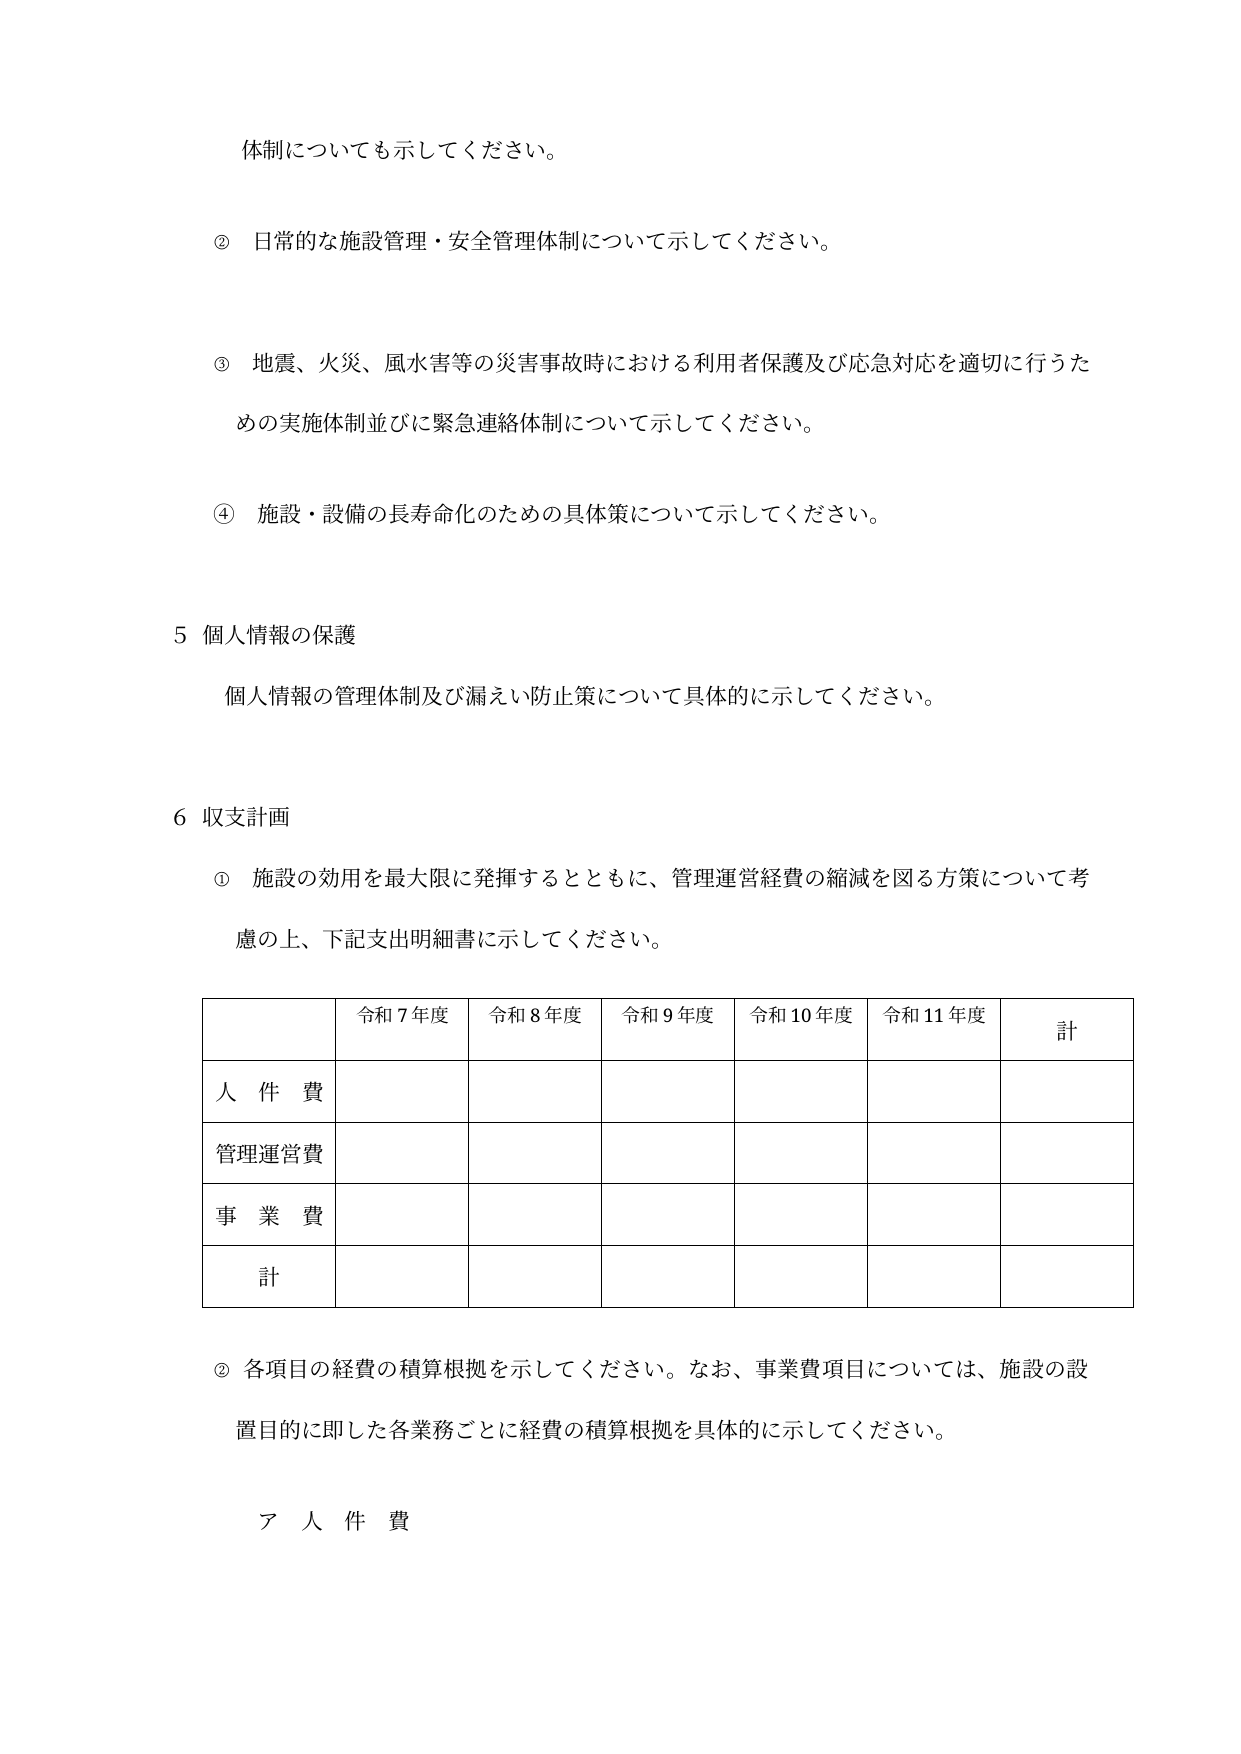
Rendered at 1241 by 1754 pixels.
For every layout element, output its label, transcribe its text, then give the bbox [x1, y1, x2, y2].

table_cell 人 件 費 [203, 1061, 335, 1122]
table_header 令和11年度 [868, 999, 1000, 1060]
table_cell [868, 1123, 1000, 1183]
table_header 令和8年度 [469, 999, 601, 1060]
table_cell [336, 1246, 468, 1307]
table_cell [336, 1061, 468, 1122]
table_cell [1001, 1246, 1133, 1307]
table_cell [469, 1061, 601, 1122]
text 体制についても示してください。 [148, 119, 1092, 180]
table_header 令和7年度 [336, 999, 468, 1060]
text ④ 施設・設備の長寿命化のための具体策について示してください。 [148, 483, 1092, 543]
text 個人情報の管理体制及び漏えい防止策について具体的に示してください。 [191, 665, 1092, 725]
table_header 計 [1001, 999, 1133, 1060]
text ５ 個人情報の保護 [169, 604, 1092, 665]
table_cell 管理運営費 [203, 1123, 335, 1183]
text ① 施設の効用を最大限に発揮するとともに、管理運営経費の縮減を図る方策について考慮の上、下記支出明細書に示してください。 [213, 847, 1092, 968]
table_cell [735, 1184, 867, 1245]
table_header [203, 999, 335, 1060]
table_cell [1001, 1123, 1133, 1183]
table_cell [1001, 1184, 1133, 1245]
table_cell [602, 1184, 734, 1245]
table_cell [602, 1246, 734, 1307]
text ア 人 件 費 [148, 1489, 1092, 1550]
table_cell [336, 1123, 468, 1183]
table_cell [735, 1246, 867, 1307]
table_cell [868, 1061, 1000, 1122]
table_cell [602, 1123, 734, 1183]
text ③ 地震、火災、風水害等の災害事故時における利用者保護及び応急対応を適切に行うための実施体制並びに緊急連絡体制について示してください。 [213, 331, 1092, 453]
table_cell 計 [203, 1246, 335, 1307]
table_header 令和9年度 [602, 999, 734, 1060]
table_cell [469, 1246, 601, 1307]
table_cell 事 業 費 [203, 1184, 335, 1245]
table_cell [868, 1184, 1000, 1245]
text ② 各項目の経費の積算根拠を示してください。なお、事業費項目については、施設の設置目的に即した各業務ごとに経費の積算根拠を具体的に示してください。 [213, 1338, 1092, 1459]
table_cell [735, 1061, 867, 1122]
text ６ 収支計画 [148, 786, 1092, 847]
table_cell [469, 1123, 601, 1183]
table_cell [868, 1246, 1000, 1307]
table_cell [602, 1061, 734, 1122]
table_cell [735, 1123, 867, 1183]
text ② 日常的な施設管理・安全管理体制について示してください。 [148, 210, 1092, 271]
table_header 令和10年度 [735, 999, 867, 1060]
table_cell [336, 1184, 468, 1245]
table_cell [469, 1184, 601, 1245]
table_cell [1001, 1061, 1133, 1122]
